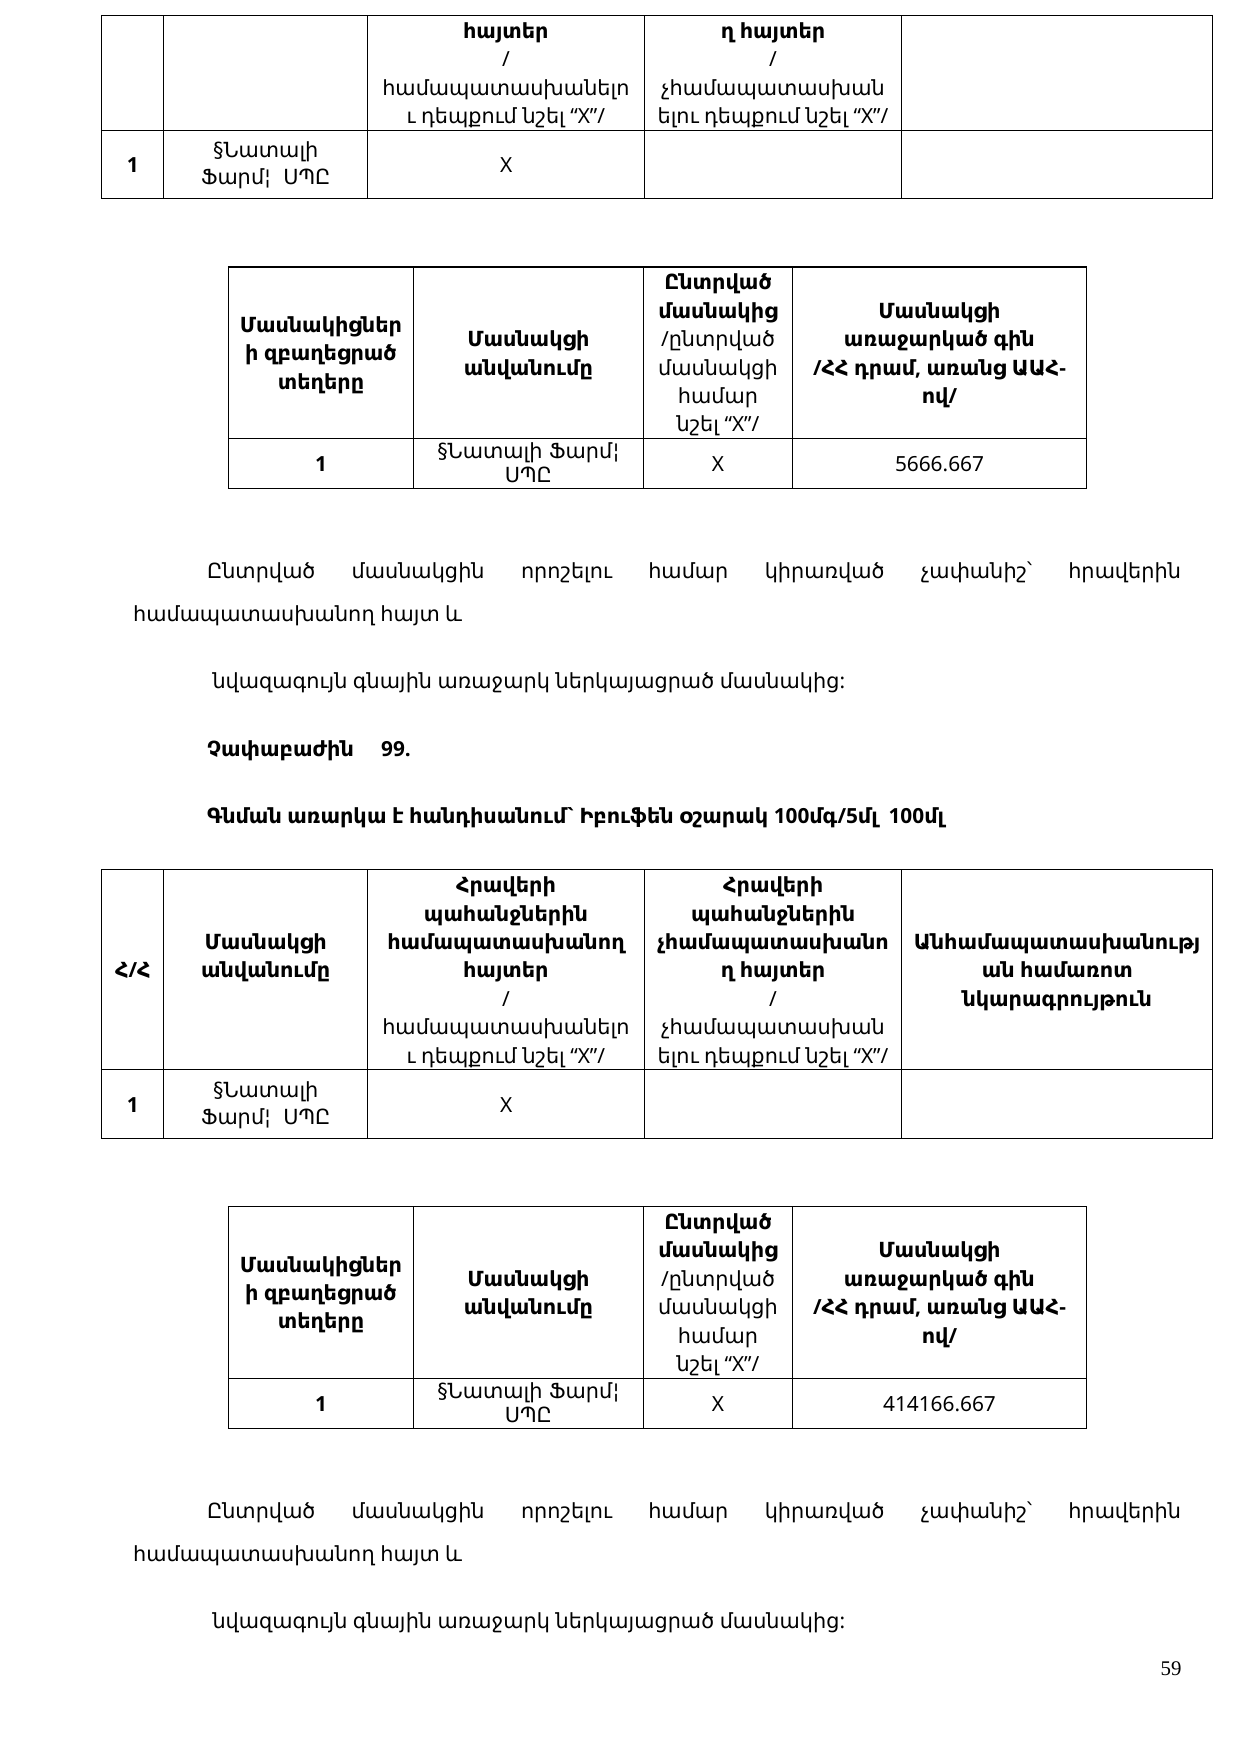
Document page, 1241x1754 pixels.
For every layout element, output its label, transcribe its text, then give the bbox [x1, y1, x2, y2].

text նվազագույն գնային առաջարկ ներկայացրած մասնակից: [133, 1606, 1181, 1635]
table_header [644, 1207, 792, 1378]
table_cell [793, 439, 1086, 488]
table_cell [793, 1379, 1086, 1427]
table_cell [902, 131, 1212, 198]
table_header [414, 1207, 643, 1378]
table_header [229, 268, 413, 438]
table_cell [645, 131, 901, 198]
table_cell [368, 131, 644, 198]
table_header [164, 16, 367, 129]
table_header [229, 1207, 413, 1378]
text Չափաբաժին 99. [133, 734, 1181, 762]
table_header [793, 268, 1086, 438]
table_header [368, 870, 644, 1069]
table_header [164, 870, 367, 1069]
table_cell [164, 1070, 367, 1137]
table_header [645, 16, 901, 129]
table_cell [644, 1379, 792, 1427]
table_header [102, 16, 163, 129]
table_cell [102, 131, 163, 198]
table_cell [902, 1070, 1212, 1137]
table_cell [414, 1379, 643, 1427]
text նվազագույն գնային առաջարկ ներկայացրած մասնակից: [133, 666, 1181, 695]
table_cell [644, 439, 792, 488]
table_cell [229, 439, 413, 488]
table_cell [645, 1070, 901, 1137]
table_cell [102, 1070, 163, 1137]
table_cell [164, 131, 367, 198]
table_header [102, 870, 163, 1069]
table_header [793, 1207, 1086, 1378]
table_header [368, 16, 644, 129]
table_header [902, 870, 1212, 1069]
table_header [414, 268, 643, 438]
text Ընտրված մասնակցին որոշելու համար կիրառված չափանիշ՝ հրավերին համապատասխանող հայտ և [133, 556, 1181, 627]
text Գնման առարկա է հանդիսանում` Իբուֆեն օշարակ 100մգ/5մլ 100մլ [133, 802, 1181, 830]
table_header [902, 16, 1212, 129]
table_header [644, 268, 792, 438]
text Ընտրված մասնակցին որոշելու համար կիրառված չափանիշ՝ հրավերին համապատասխանող հայտ և [133, 1496, 1181, 1567]
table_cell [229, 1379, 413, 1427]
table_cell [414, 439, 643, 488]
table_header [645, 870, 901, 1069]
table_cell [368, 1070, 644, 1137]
